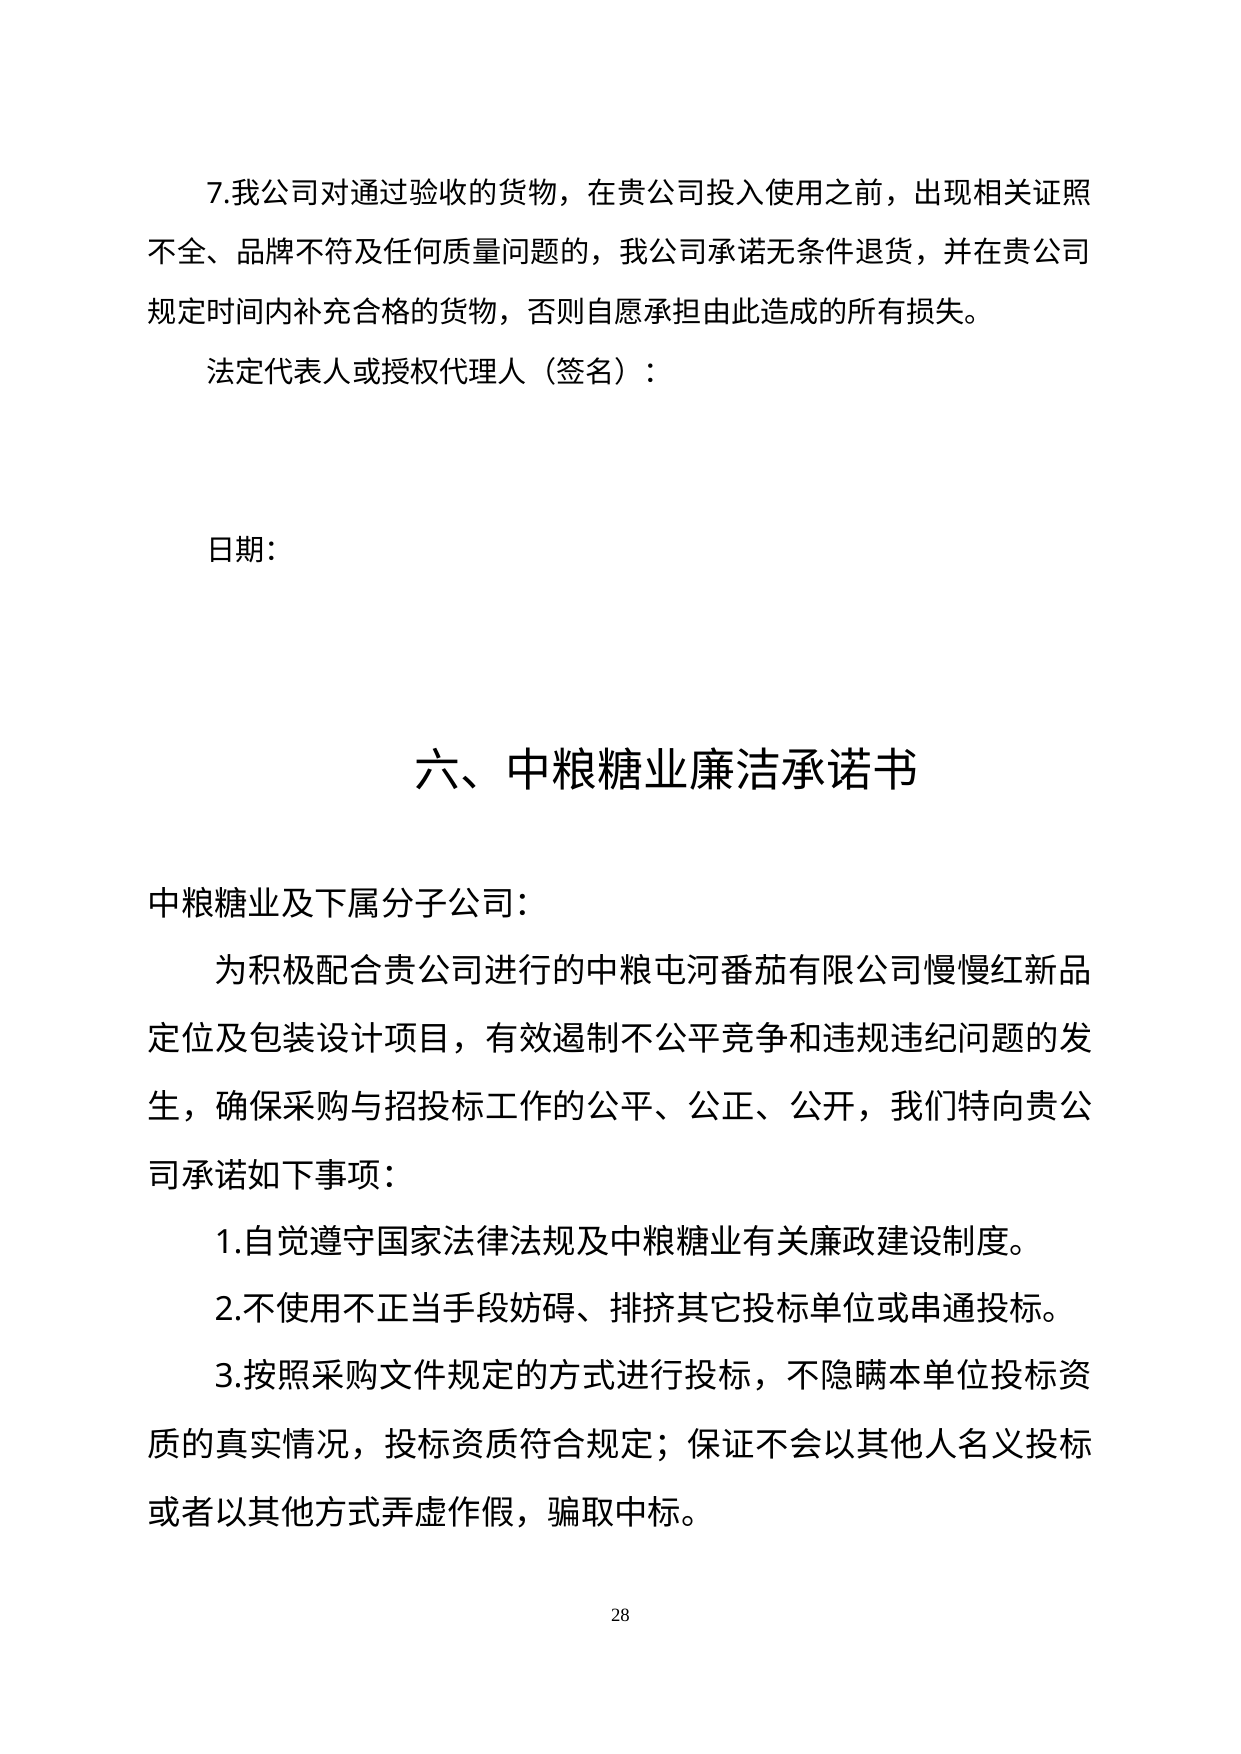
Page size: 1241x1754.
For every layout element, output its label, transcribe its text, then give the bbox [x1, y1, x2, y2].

text 1.自觉遵守国家法律法规及中粮糖业有关廉政建设制度。 [148, 1210, 1092, 1269]
text 中粮糖业及下属分子公司： [148, 871, 1092, 931]
text 法定代表人或授权代理人（签名）： [148, 339, 1092, 399]
text 2.不使用不正当手段妨碍、排挤其它投标单位或串通投标。 [148, 1277, 1092, 1336]
text 7.我公司对通过验收的货物，在贵公司投入使用之前，出现相关证照不全、品牌不符及任何质量问题的，我公司承诺无条件退货，并在贵公司规定时间内补充合格的货物，否则自愿承担由此造成的所有损失。 [148, 161, 1092, 339]
text 六、中粮糖业廉洁承诺书 [148, 722, 1092, 811]
text 为积极配合贵公司进行的中粮屯河番茄有限公司慢慢红新品定位及包装设计项目，有效遏制不公平竞争和违规违纪问题的发生，确保采购与招投标工作的公平、公正、公开，我们特向贵公司承诺如下事项： [148, 938, 1092, 1203]
text 3.按照采购文件规定的方式进行投标，不隐瞒本单位投标资质的真实情况，投标资质符合规定；保证不会以其他人名义投标或者以其他方式弄虚作假，骗取中标。 [148, 1343, 1092, 1540]
text 日期： [148, 518, 1092, 578]
